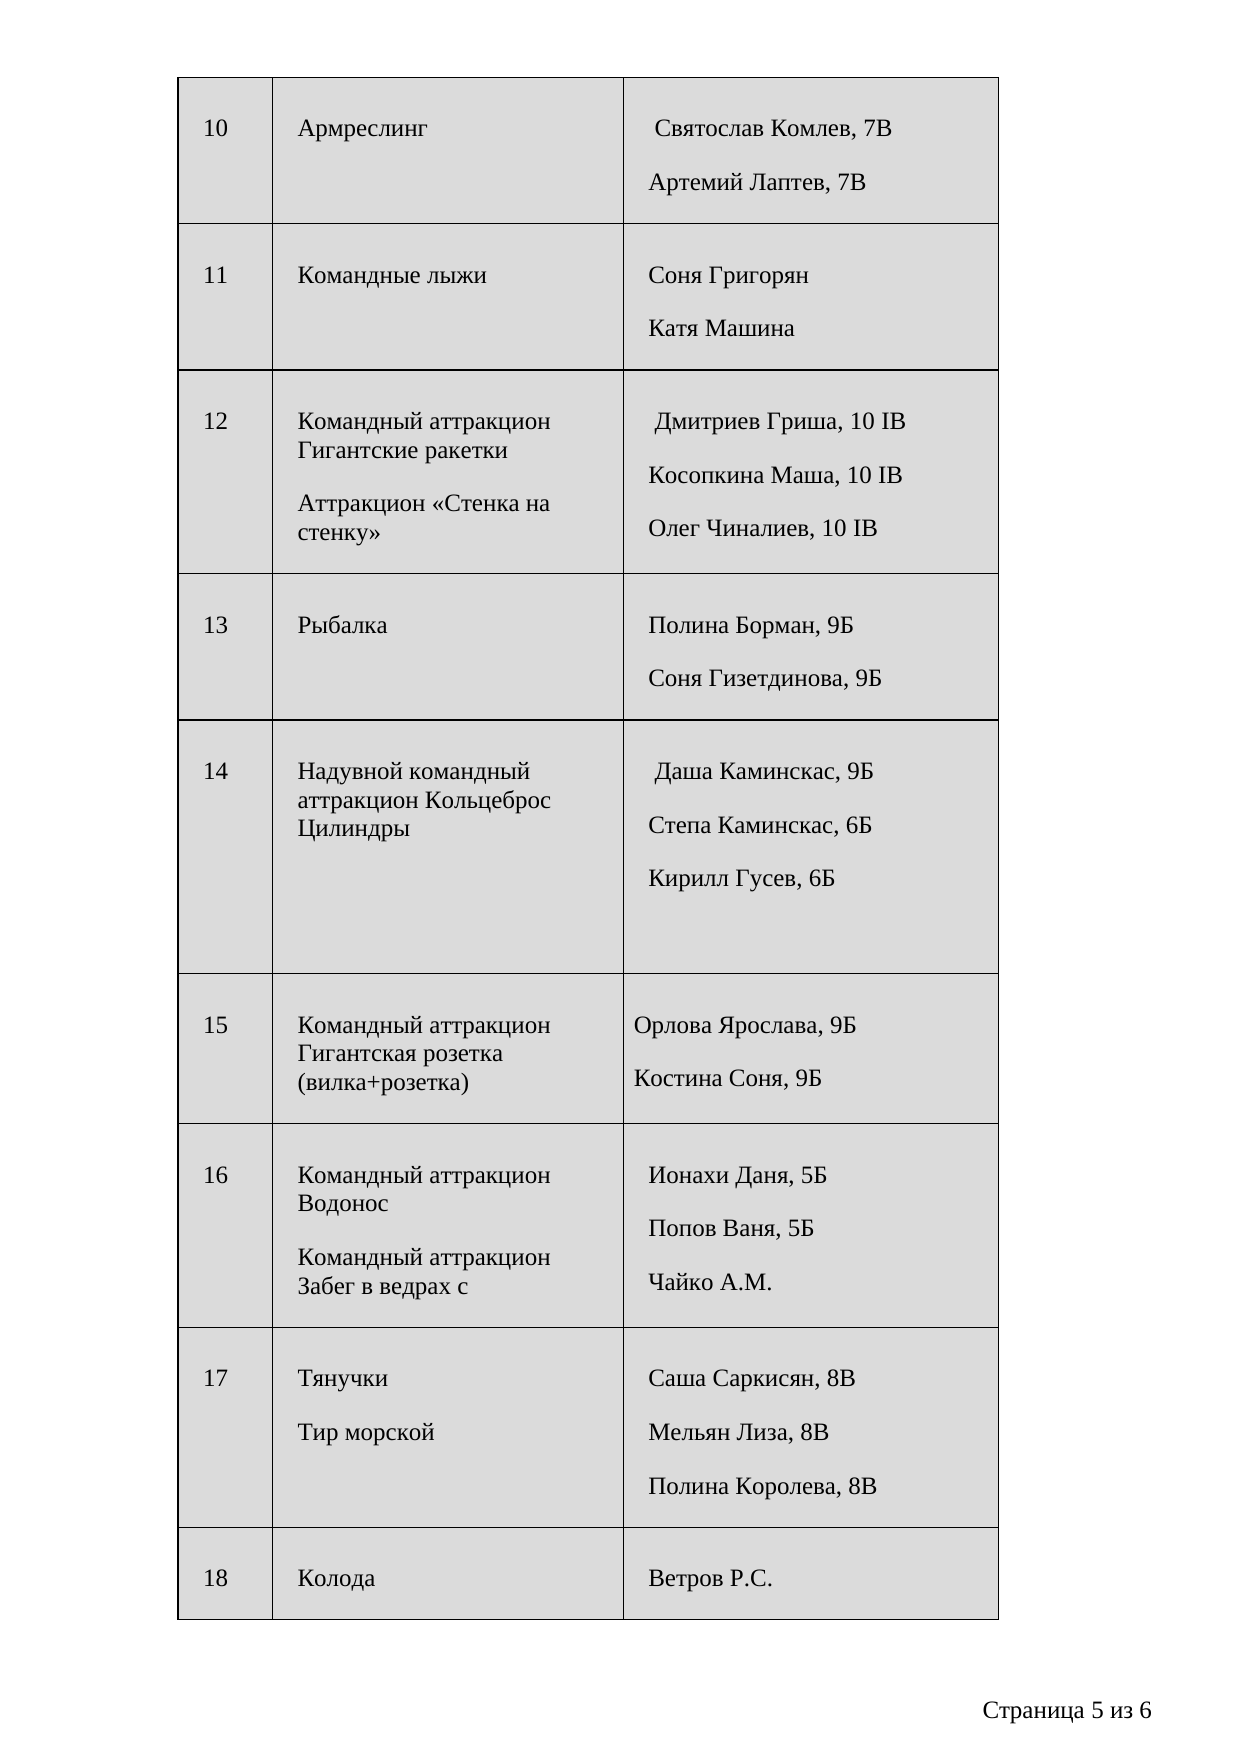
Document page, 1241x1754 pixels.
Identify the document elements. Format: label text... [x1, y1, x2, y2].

table_cell Рыбалка [273, 574, 623, 719]
table_cell Командный аттракцион Водонос Командный аттракцион Забег в ведрах с [273, 1124, 623, 1327]
table_cell Тянучки Тир морской [273, 1328, 623, 1527]
table_cell Дмитриев Гриша, 10 IB Косопкина Маша, 10 IB Олег Чиналиев, 10 IB [624, 371, 998, 573]
table_cell Орлова Ярослава, 9Б Костина Соня, 9Б [624, 974, 998, 1123]
table_cell Святослав Комлев, 7В Артемий Лаптев, 7В [624, 78, 998, 223]
table_cell 10 [179, 78, 272, 223]
table_cell Полина Борман, 9Б Соня Гизетдинова, 9Б [624, 574, 998, 719]
table_cell 13 [179, 574, 272, 719]
table_cell Соня Григорян Катя Машина [624, 224, 998, 369]
table_cell Колода [273, 1528, 623, 1619]
table_cell Командные лыжи [273, 224, 623, 369]
table_cell 18 [179, 1528, 272, 1619]
table_cell Надувной командный аттракцион Кольцеброс Цилиндры [273, 721, 623, 973]
table_cell 11 [179, 224, 272, 369]
table_cell 12 [179, 371, 272, 573]
table_cell 16 [179, 1124, 272, 1327]
table_cell Ветров Р.С. [624, 1528, 998, 1619]
table_cell 15 [179, 974, 272, 1123]
table_cell Командный аттракцион Гигантские ракетки Аттракцион «Стенка на стенку» [273, 371, 623, 573]
table_cell Ионахи Даня, 5Б Попов Ваня, 5Б Чайко А.М. [624, 1124, 998, 1327]
table_cell Даша Каминскас, 9Б Степа Каминскас, 6Б Кирилл Гусев, 6Б [624, 721, 998, 973]
table_cell 17 [179, 1328, 272, 1527]
table_cell Командный аттракцион Гигантская розетка (вилка+розетка) [273, 974, 623, 1123]
table_cell Саша Саркисян, 8В Мельян Лиза, 8В Полина Королева, 8В [624, 1328, 998, 1527]
table_cell 14 [179, 721, 272, 973]
table_cell Армреслинг [273, 78, 623, 223]
